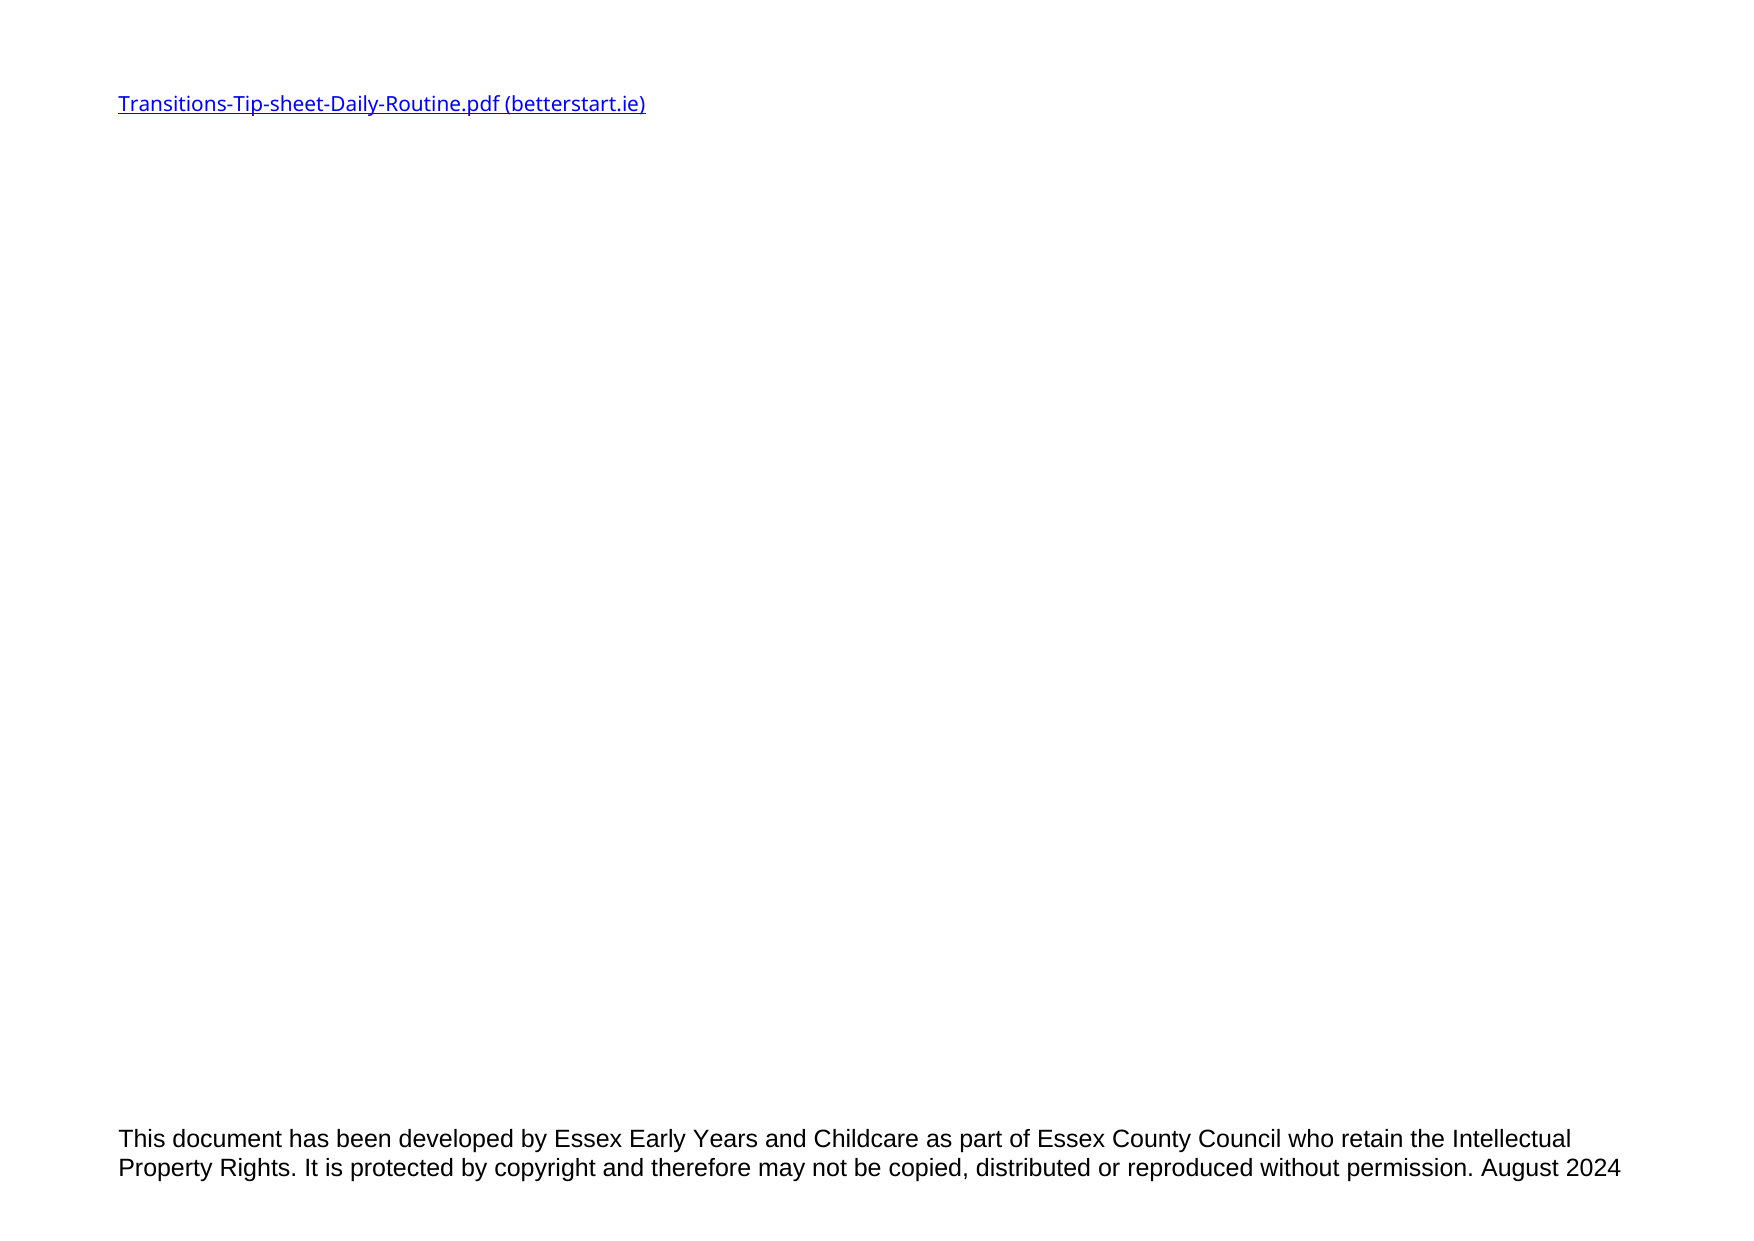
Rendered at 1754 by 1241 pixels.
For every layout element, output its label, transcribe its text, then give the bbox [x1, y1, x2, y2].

text Transitions-Tip-sheet-Daily-Routine.pdf (betterstart.ie) [118, 89, 1669, 117]
